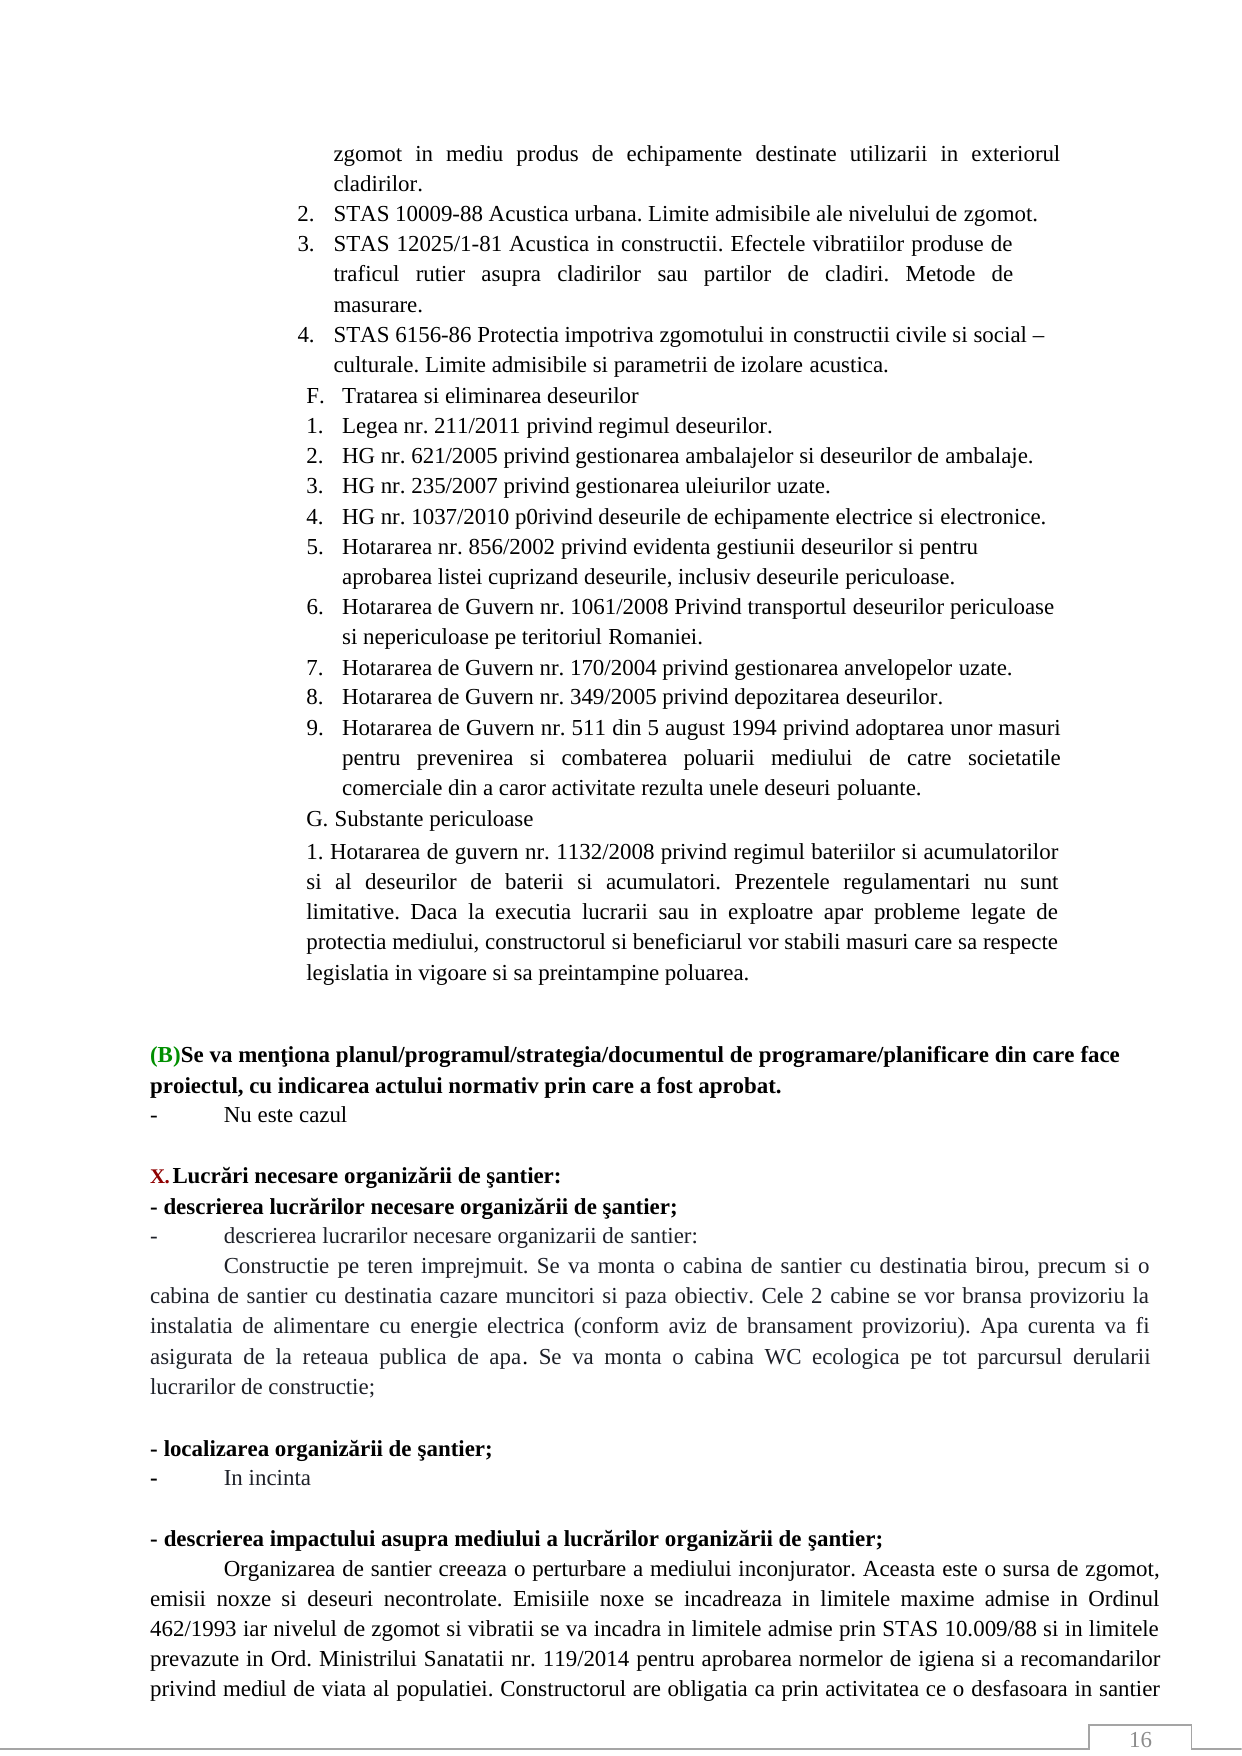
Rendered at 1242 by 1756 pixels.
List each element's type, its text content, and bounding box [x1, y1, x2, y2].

list Hotararea de Guvern nr. 511 din 5 august 1994 privind adoptarea unor masuri pentru prevenirea si combaterea poluarii mediului de catre societatile comerciale din a caror activitate rezulta unele deseuri poluante. [306, 714, 1062, 801]
list Hotararea de Guvern nr. 349/2005 privind depozitarea deseurilor. [306, 683, 1173, 710]
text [150, 1554, 1162, 1702]
list STAS 10009-88 Acustica urbana. Limite admisibile ale nivelului de zgomot. [297, 200, 1173, 226]
list Legea nr. 211/2011 privind regimul deseurilor. [306, 412, 1173, 438]
list Hotararea de Guvern nr. 170/2004 privind gestionarea anvelopelor uzate. [306, 653, 1173, 680]
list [297, 139, 1061, 196]
subtitle Lucrări necesare organizării de şantier: [150, 1162, 1173, 1189]
list HG nr. 235/2007 privind gestionarea uleiurilor uzate. [306, 472, 1173, 499]
subtitle localizarea organizării de şantier; [150, 1435, 1173, 1461]
list HG nr. 621/2005 privind gestionarea ambalajelor si deseurilor de ambalaje. [306, 442, 1173, 468]
text - Nu este cazul [150, 1102, 1173, 1127]
text Constructie pe teren imprejmuit. Se va monta o cabina de santier cu destinatia birou, precum si o cabina de santier cu destinatia cazare muncitori si paza obiectiv. Cele 2 cabine se vor bransa provizoriu la instalatia de alimentare cu energie electrica (conform aviz de bransament provizoriu). Apa curenta va fi asigurata de la reteaua publica de apa. Se va monta o cabina WC ecologica pe tot parcursul derularii lucrarilor de constructie; [150, 1252, 1152, 1399]
list STAS 12025/1-81 Acustica in constructii. Efectele vibratiilor produse de traficul rutier asupra cladirilor sau partilor de cladiri. Metode de masurare. [297, 230, 1013, 317]
text 1. Hotararea de guvern nr. 1132/2008 privind regimul bateriilor si acumulatorilor si al deseurilor de baterii si acumulatori. Prezentele regulamentari nu sunt limitative. Daca la executia lucrarii sau in exploatre apar probleme legate de protectia mediului, constructorul si beneficiarul vor stabili masuri care sa respecte legislatia in vigoare si sa preintampine poluarea. [306, 838, 1060, 985]
subtitle descrierea impactului asupra mediului a lucrărilor organizării de şantier; [150, 1526, 1173, 1552]
list Tratarea si eliminarea deseurilor [306, 382, 1173, 408]
text - descrierea lucrărilor necesare organizării de şantier; [150, 1193, 1173, 1219]
list Hotararea nr. 856/2002 privind evidenta gestiunii deseurilor si pentru aprobarea listei cuprizand deseurile, inclusiv deseurile periculoase. [306, 533, 979, 589]
list Hotararea de Guvern nr. 1061/2008 Privind transportul deseurilor periculoase si nepericuloase pe teritoriul Romaniei. [306, 593, 1055, 650]
list Substante periculoase [306, 804, 1173, 831]
list STAS 6156-86 Protectia impotriva zgomotului in constructii civile si social – culturale. Limite admisibile si parametrii de izolare acustica. [297, 321, 1045, 377]
list In incinta [150, 1464, 1173, 1490]
text - descrierea lucrarilor necesare organizarii de santier: [150, 1222, 1173, 1248]
list HG nr. 1037/2010 p0rivind deseurile de echipamente electrice si electronice. [306, 503, 1173, 529]
subtitle (B)Se va menţiona planul/programul/strategia/documentul de programare/planificare din care face proiectul, cu indicarea actului normativ prin care a fost aprobat. [150, 1041, 1121, 1098]
